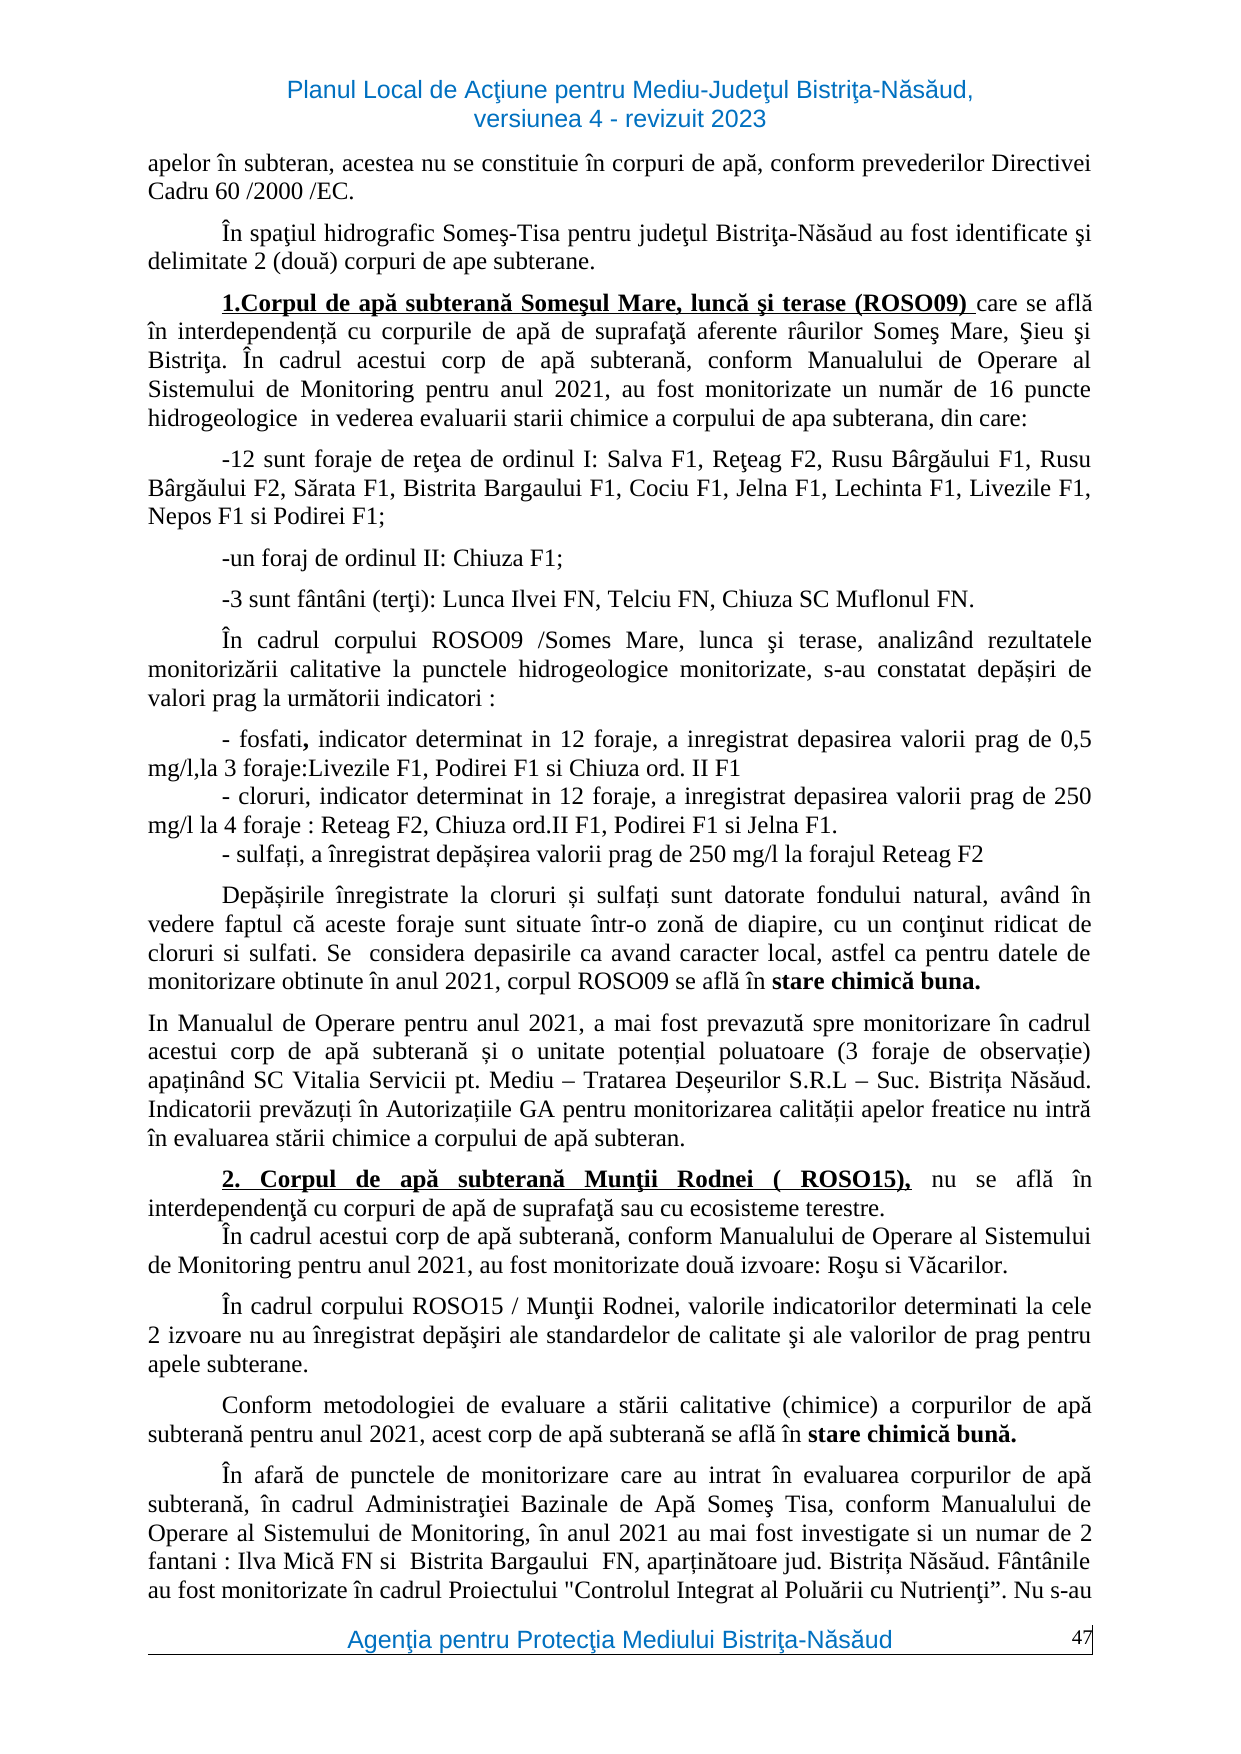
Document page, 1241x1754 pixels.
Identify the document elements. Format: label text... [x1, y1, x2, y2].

text -un foraj de ordinul II: Chiuza F1; [148, 543, 1092, 571]
text - cloruri, indicator determinat in 12 foraje, a inregistrat depasirea valorii prag de 250 mg/l la 4 foraje : Reteag F2, Chiuza ord.II F1, Podirei F1 si Jelna F1. [148, 781, 1092, 839]
text În cadrul corpului ROSO15 / Munţii Rodnei, valorile indicatorilor determinati la cele 2 izvoare nu au înregistrat depăşiri ale standardelor de calitate şi ale valorilor de prag pentru apele subterane. [148, 1291, 1092, 1378]
text -3 sunt fântâni (terţi): Lunca Ilvei FN, Telciu FN, Chiuza SC Muflonul FN. [148, 584, 1092, 613]
text 2. Corpul de apă subterană Munţii Rodnei ( ROSO15), nu se află în interdependenţă cu corpuri de apă de suprafaţă sau cu ecosisteme terestre. [148, 1164, 1092, 1221]
text Depășirile înregistrate la cloruri și sulfați sunt datorate fondului natural, având în vedere faptul că aceste foraje sunt situate într-o zonă de diapire, cu un conţinut ridicat de cloruri si sulfati. Se considera depasirile ca avand caracter local, astfel ca pentru datele de monitorizare obtinute în anul 2021, corpul ROSO09 se află în stare chimică buna. [148, 880, 1092, 995]
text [148, 148, 1092, 205]
text În cadrul acestui corp de apă subterană, conform Manualului de Operare al Sistemului de Monitoring pentru anul 2021, au fost monitorizate două izvoare: Roşu si Văcarilor. [148, 1221, 1092, 1279]
text Conform metodologiei de evaluare a stării calitative (chimice) a corpurilor de apă subterană pentru anul 2021, acest corp de apă subterană se află în stare chimică bună. [148, 1390, 1092, 1448]
text In Manualul de Operare pentru anul 2021, a mai fost prevazută spre monitorizare în cadrul acestui corp de apă subterană și o unitate potențial poluatoare (3 foraje de observație) apaținând SC Vitalia Servicii pt. Mediu – Tratarea Deșeurilor S.R.L – Suc. Bistrița Năsăud. Indicatorii prevăzuți în Autorizațiile GA pentru monitorizarea calității apelor freatice nu intră în evaluarea stării chimice a corpului de apă subteran. [148, 1008, 1092, 1151]
text În cadrul corpului ROSO09 /Somes Mare, lunca şi terase, analizând rezultatele monitorizării calitative la punctele hidrogeologice monitorizate, s-au constatat depășiri de valori prag la următorii indicatori : [148, 625, 1092, 711]
text - sulfați, a înregistrat depășirea valorii prag de 250 mg/l la forajul Reteag F2 [148, 839, 1092, 868]
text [148, 1460, 1092, 1604]
text În spaţiul hidrografic Someş-Tisa pentru judeţul Bistriţa-Năsăud au fost identificate şi delimitate 2 (două) corpuri de ape subterane. [148, 218, 1092, 275]
text 1.Corpul de apă subterană Someşul Mare, luncă şi terase (ROSO09) care se află în interdependență cu corpurile de apă de suprafaţă aferente râurilor Someş Mare, Şieu şi Bistriţa. În cadrul acestui corp de apă subterană, conform Manualului de Operare al Sistemului de Monitoring pentru anul 2021, au fost monitorizate un număr de 16 puncte hidrogeologice in vederea evaluarii starii chimice a corpului de apa subterana, din care: [148, 288, 1092, 431]
text -12 sunt foraje de reţea de ordinul I: Salva F1, Reţeag F2, Rusu Bârgăului F1, Rusu Bârgăului F2, Sărata F1, Bistrita Bargaului F1, Cociu F1, Jelna F1, Lechinta F1, Livezile F1, Nepos F1 si Podirei F1; [148, 444, 1092, 530]
text - fosfati, indicator determinat in 12 foraje, a inregistrat depasirea valorii prag de 0,5 mg/l,la 3 foraje:Livezile F1, Podirei F1 si Chiuza ord. II F1 [148, 724, 1092, 781]
